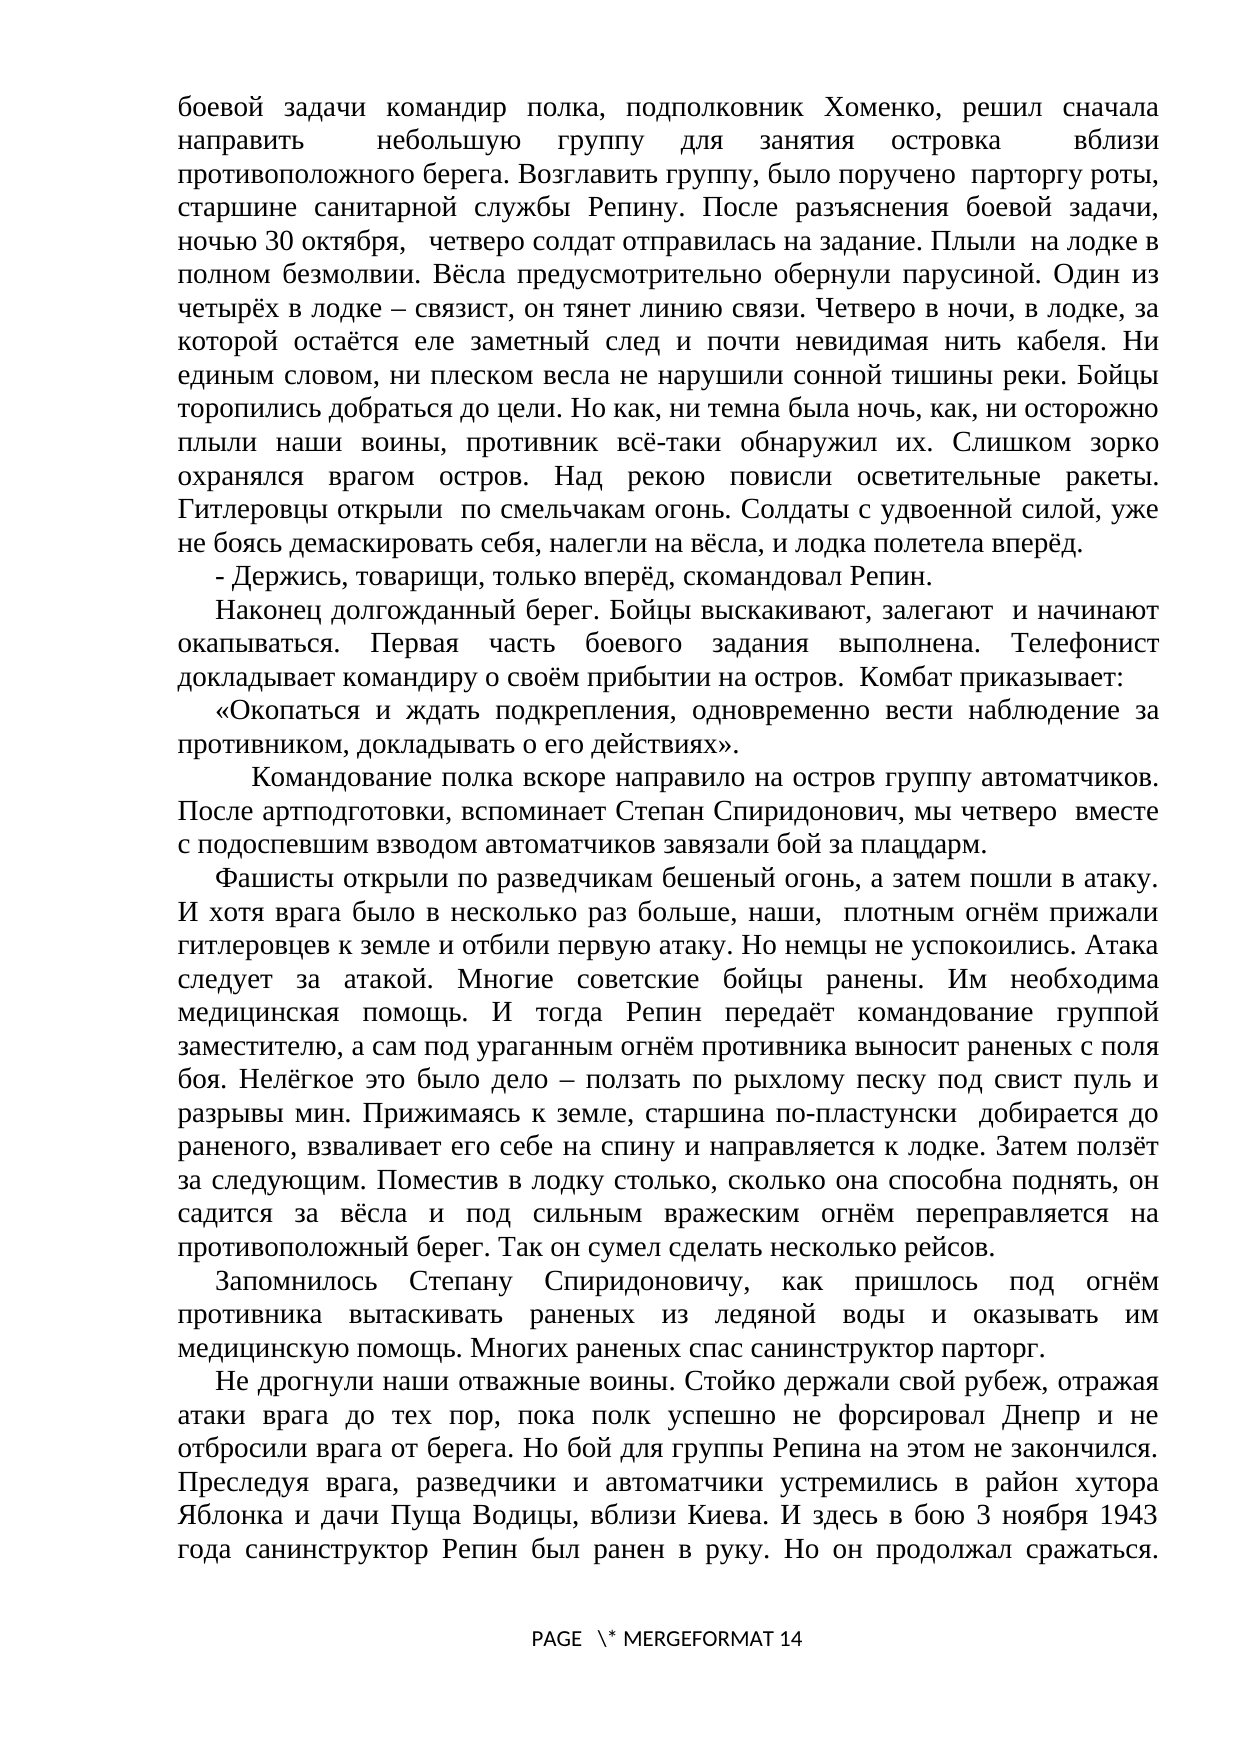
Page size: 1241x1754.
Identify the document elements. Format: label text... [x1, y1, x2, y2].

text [177, 1363, 1160, 1564]
text - Держись, товарищи, только вперёд, скомандовал Репин. [177, 558, 1160, 592]
text Наконец долгожданный берег. Бойцы выскакивают, залегают и начинают окапываться. Первая часть боевого задания выполнена. Телефонист докладывает командиру о своём прибытии на остров. Комбат приказывает: [177, 592, 1160, 692]
text «Окопаться и ждать подкрепления, одновременно вести наблюдение за противником, докладывать о его действиях». [177, 692, 1160, 759]
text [177, 89, 1160, 558]
text Командование полка вскоре направило на остров группу автоматчиков. После артподготовки, вспоминает Степан Спиридонович, мы четверо вместе с подоспевшим взводом автоматчиков завязали бой за плацдарм. [177, 759, 1160, 860]
text Запомнилось Степану Спиридоновичу, как пришлось под огнём противника вытаскивать раненых из ледяной воды и оказывать им медицинскую помощь. Многих раненых спас санинструктор парторг. [177, 1263, 1160, 1363]
text Фашисты открыли по разведчикам бешеный огонь, а затем пошли в атаку. И хотя врага было в несколько раз больше, наши, плотным огнём прижали гитлеровцев к земле и отбили первую атаку. Но немцы не успокоились. Атака следует за атакой. Многие советские бойцы ранены. Им необходима медицинская помощь. И тогда Репин передаёт командование группой заместителю, а сам под ураганным огнём противника выносит раненых с поля боя. Нелёгкое это было дело – ползать по рыхлому песку под свист пуль и разрывы мин. Прижимаясь к земле, старшина по-пластунски добирается до раненого, взваливает его себе на спину и направляется к лодке. Затем ползёт за следующим. Поместив в лодку столько, сколько она способна поднять, он садится за вёсла и под сильным вражеским огнём переправляется на противоположный берег. Так он сумел сделать несколько рейсов. [177, 860, 1160, 1263]
